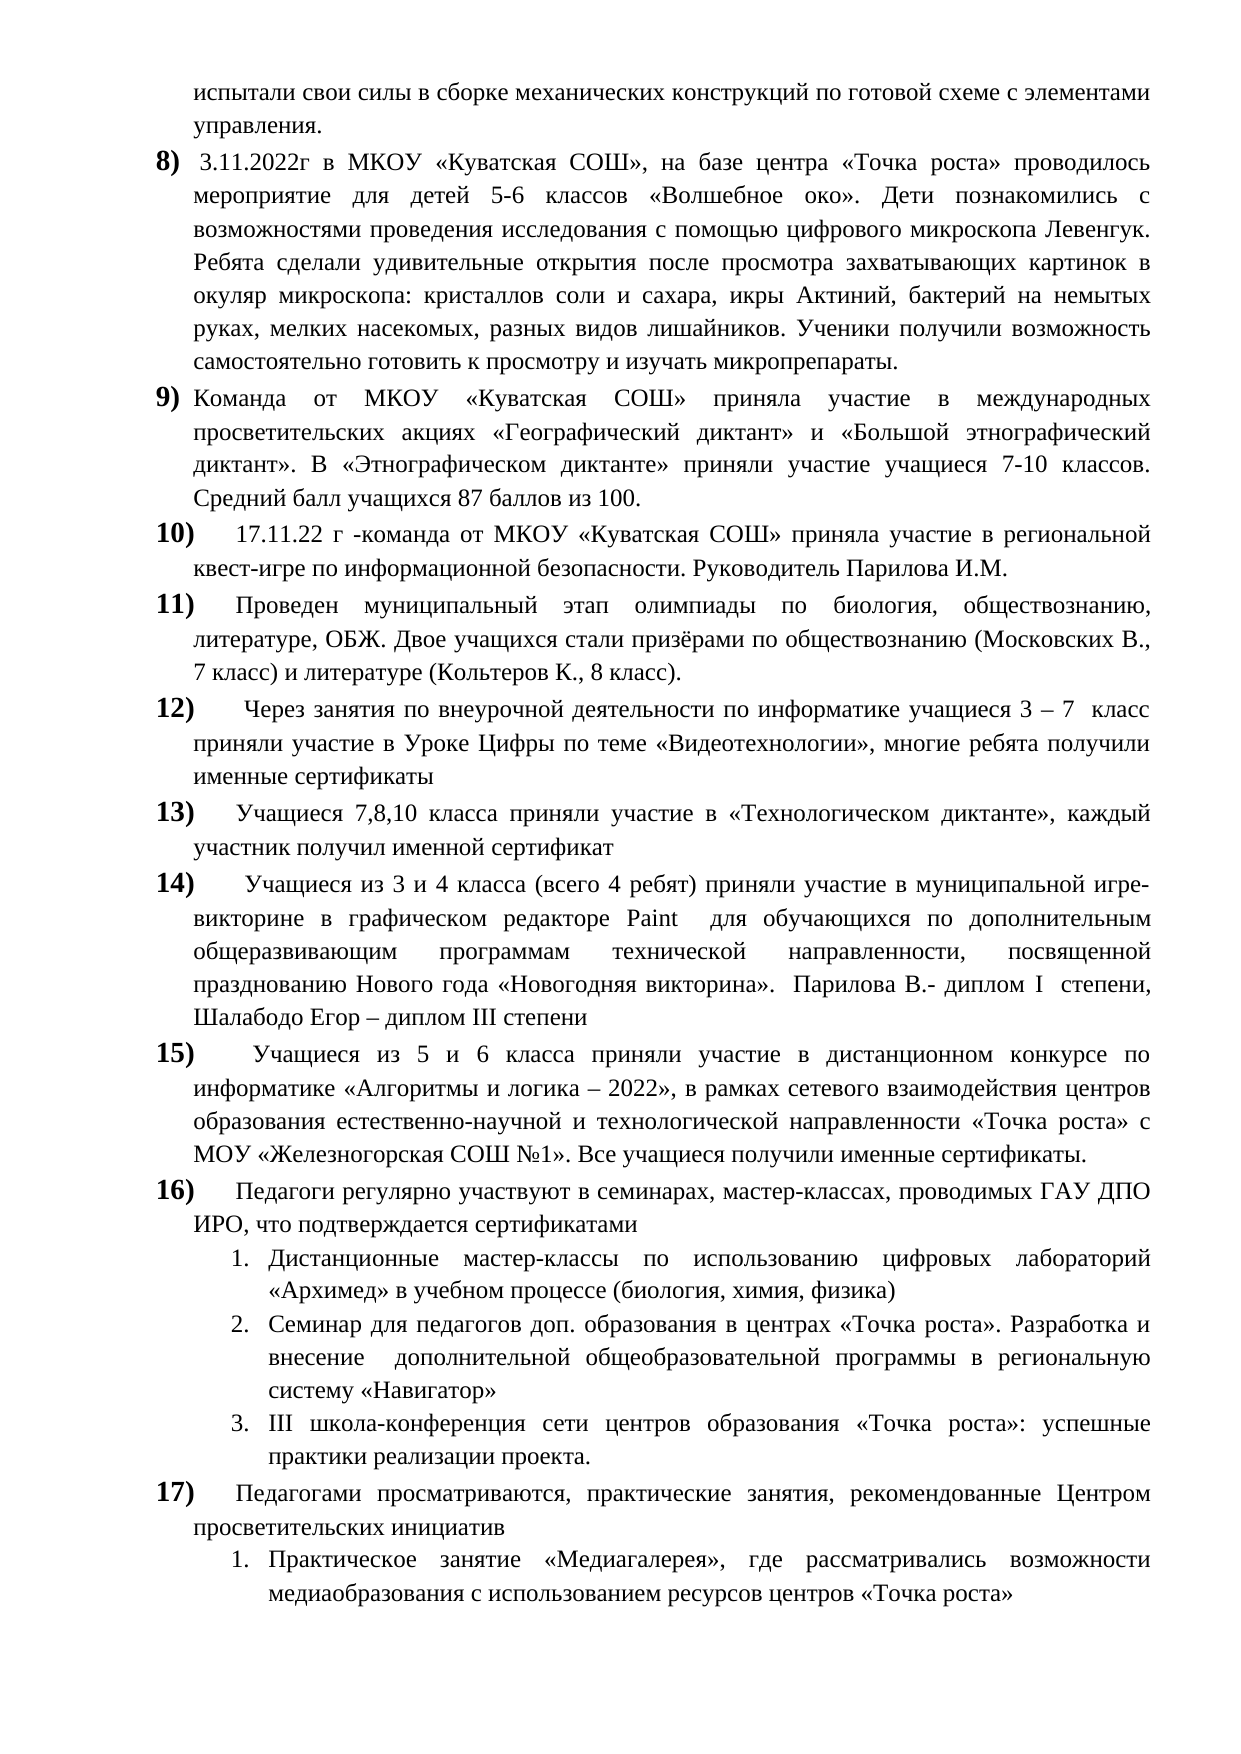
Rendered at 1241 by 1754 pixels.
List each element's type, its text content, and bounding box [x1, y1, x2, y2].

list Через занятия по внеурочной деятельности по информатике учащиеся 3 – 7 класс приняли участие в Уроке Цифры по теме «Видеотехнологии», многие ребята получили именные сертификаты [156, 690, 1152, 790]
list 17.11.22 г -команда от МКОУ «Куватская СОШ» приняла участие в региональной квест-игре по информационной безопасности. Руководитель Парилова И.М. [156, 516, 1152, 582]
list Педагоги регулярно участвуют в семинарах, мастер-классах, проводимых ГАУ ДПО ИРО, что подтверждается сертификатами [156, 1172, 1152, 1238]
list Педагогами просматриваются, практические занятия, рекомендованные Центром просветительских инициатив [156, 1474, 1152, 1540]
list Учащиеся из 5 и 6 класса приняли участие в дистанционном конкурсе по информатике «Алгоритмы и логика – 2022», в рамках сетевого взаимодействия центров образования естественно-научной и технологической направленности «Точка роста» с МОУ «Железногорская СОШ №1». Все учащиеся получили именные сертификаты. [156, 1035, 1152, 1167]
list Практическое занятие «Медиагалерея», где рассматривались возможности медиаобразования с использованием ресурсов центров «Точка роста» [231, 1544, 1152, 1606]
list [156, 77, 1152, 138]
list Учащиеся из 3 и 4 класса (всего 4 ребят) приняли участие в муниципальной игре-викторине в графическом редакторе Paint для обучающихся по дополнительным общеразвивающим программам технической направленности, посвященной празднованию Нового года «Новогодняя викторина». Парилова В.- диплом I степени, Шалабодо Егор – диплом III степени [156, 865, 1152, 1031]
list III школа-конференция сети центров образования «Точка роста»: успешные практики реализации проекта. [231, 1408, 1152, 1469]
list Проведен муниципальный этап олимпиады по биология, обществознанию, литературе, ОБЖ. Двое учащихся стали призёрами по обществознанию (Московских В., 7 класс) и литературе (Кольтеров К., 8 класс). [156, 586, 1152, 686]
list Учащиеся 7,8,10 класса приняли участие в «Технологическом диктанте», каждый участник получил именной сертификат [156, 794, 1152, 861]
list Семинар для педагогов доп. образования в центрах «Точка роста». Разработка и внесение дополнительной общеобразовательной программы в региональную систему «Навигатор» [231, 1309, 1152, 1403]
list 3.11.2022г в МКОУ «Куватская СОШ», на базе центра «Точка роста» проводилось мероприятие для детей 5-6 классов «Волшебное око». Дети познакомились с возможностями проведения исследования с помощью цифрового микроскопа Левенгук. Ребята сделали удивительные открытия после просмотра захватывающих картинок в окуляр микроскопа: кристаллов соли и сахара, икры Актиний, бактерий на немытых руках, мелких насекомых, разных видов лишайников. Ученики получили возможность самостоятельно готовить к просмотру и изучать микропрепараты. [156, 143, 1152, 374]
list Команда от МКОУ «Куватская СОШ» приняла участие в международных просветительских акциях «Географический диктант» и «Большой этнографический диктант». В «Этнографическом диктанте» приняли участие учащиеся 7-10 классов. Средний балл учащихся 87 баллов из 100. [156, 379, 1152, 511]
list Дистанционные мастер-классы по использованию цифровых лабораторий «Архимед» в учебном процессе (биология, химия, физика) [231, 1243, 1152, 1304]
